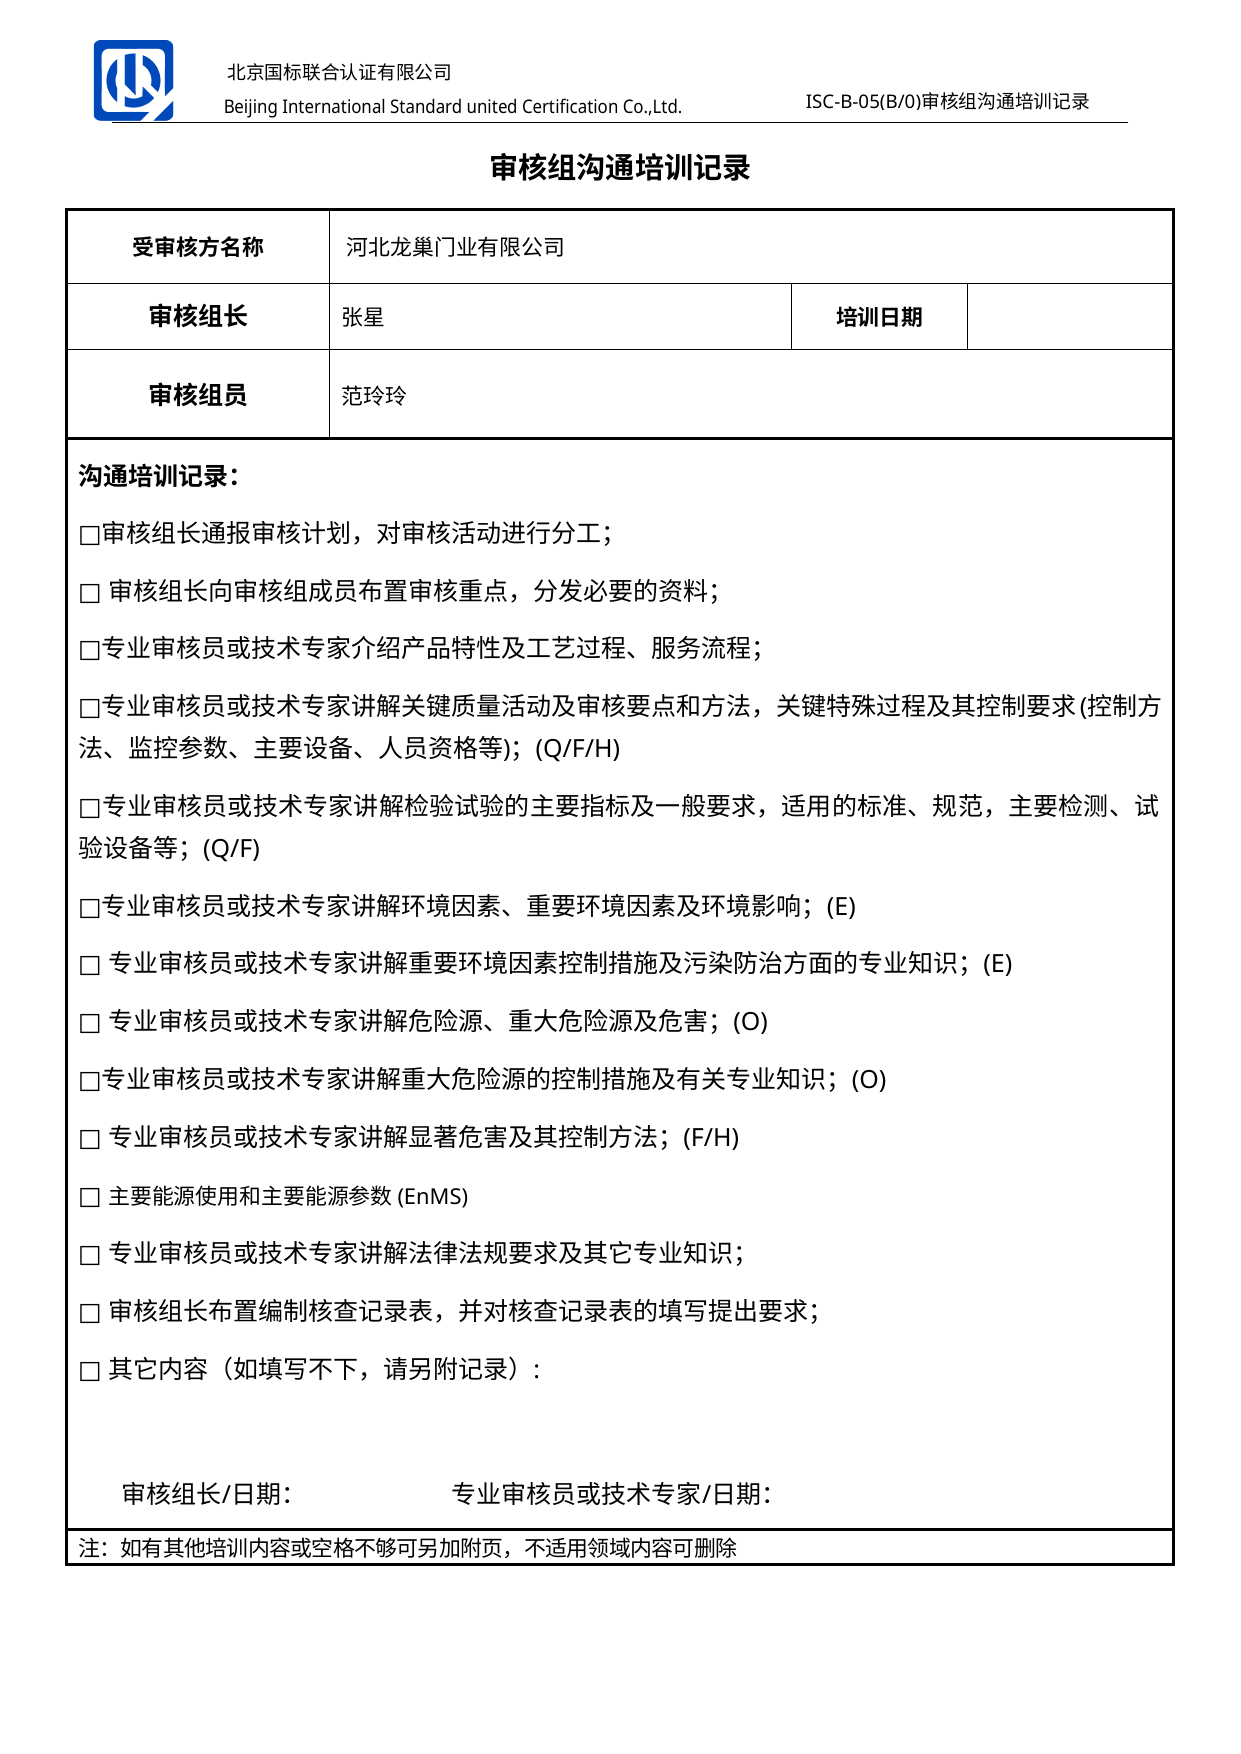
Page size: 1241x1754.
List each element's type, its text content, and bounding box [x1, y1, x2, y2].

table_cell 沟通培训记录： □审核组长通报审核计划，对审核活动进行分工； □ 审核组长向审核组成员布置审核重点，分发必要的资料； □专业审核员或技术专家介绍产品特性及工艺过程、服务流程； □专业审核员或技术专家讲解关键质量活动及审核要点和方法，关键特殊过程及其控制要求(控制方法、监控参数、主要设备、人员资格等)；(Q/F/H) □专业审核员或技术专家讲解检验试验的主要指标及一般要求，适用的标准、规范，主要检测、试验设备等；(Q/F) □专业审核员或技术专家讲解环境因素、重要环境因素及环境影响；(E) □ 专业审核员或技术专家讲解重要环境因素控制措施及污染防治方面的专业知识；(E) □ 专业审核员或技术专家讲解危险源、重大危险源及危害；(O) □专业审核员或技术专家讲解重大危险源的控制措施及有关专业知识；(O) □ 专业审核员或技术专家讲解显著危害及其控制方法；(F/H) □ 主要能源使用和主要能源参数 (EnMS) □ 专业审核员或技术专家讲解法律法规要求及其它专业知识； □ 审核组长布置编制核查记录表，并对核查记录表的填写提出要求； □ 其它内容（如填写不下，请另附记录）: 审核组长/日期： 专业审核员或技术专家/日期： [68, 440, 1172, 1528]
table_cell 注：如有其他培训内容或空格不够可另加附页，不适用领域内容可删除 [68, 1531, 1172, 1563]
table_cell 审核组员 [68, 350, 329, 437]
text 审核组沟通培训记录 [112, 144, 1128, 186]
table_cell 张星 [330, 284, 791, 349]
table_cell 审核组长 [68, 284, 329, 349]
picture [93, 40, 174, 121]
table_cell 范玲玲 [330, 350, 1172, 437]
table_cell [968, 284, 1172, 349]
table_cell 培训日期 [792, 284, 967, 349]
table_header 受审核方名称 [68, 211, 329, 282]
table_header 河北龙巢门业有限公司 [330, 211, 1172, 282]
